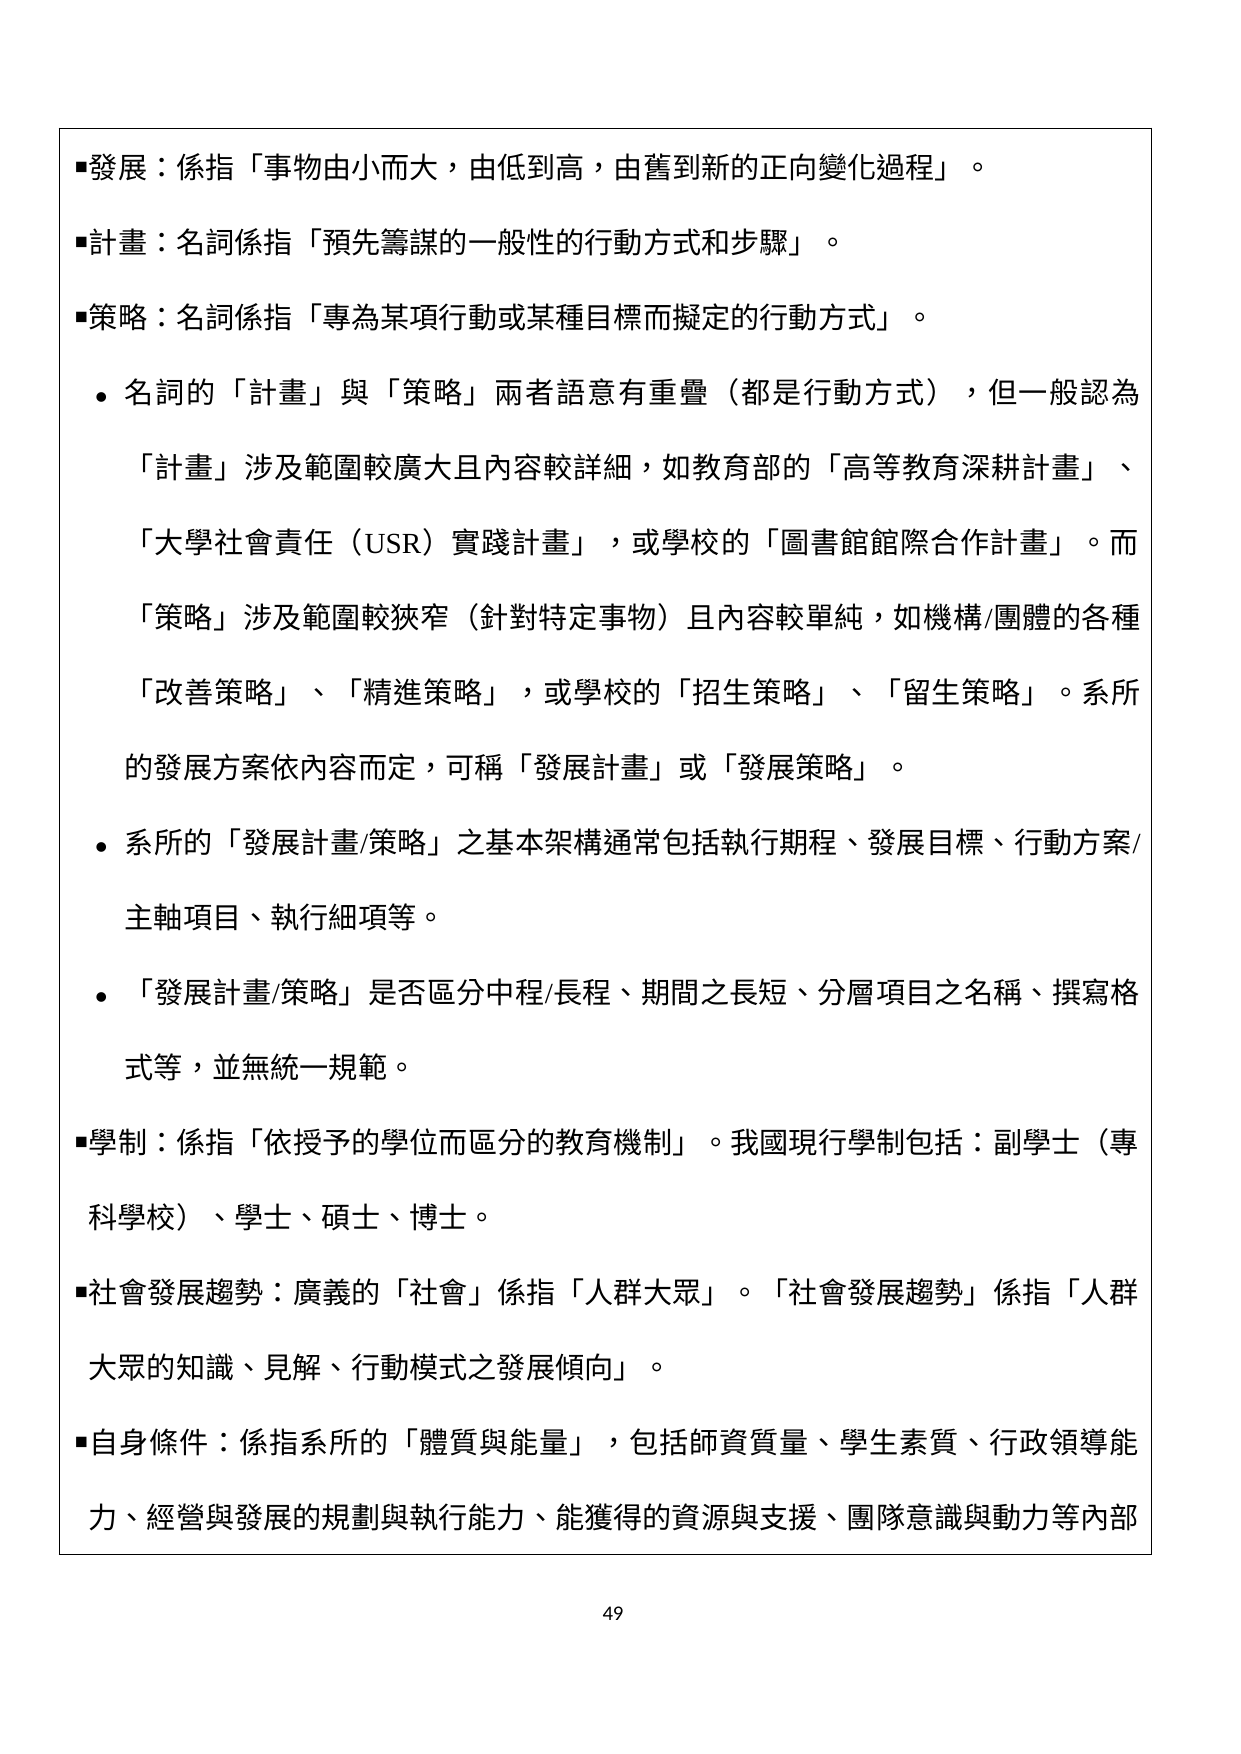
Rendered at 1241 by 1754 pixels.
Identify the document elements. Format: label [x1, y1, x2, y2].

table_header [60, 129, 1151, 1554]
